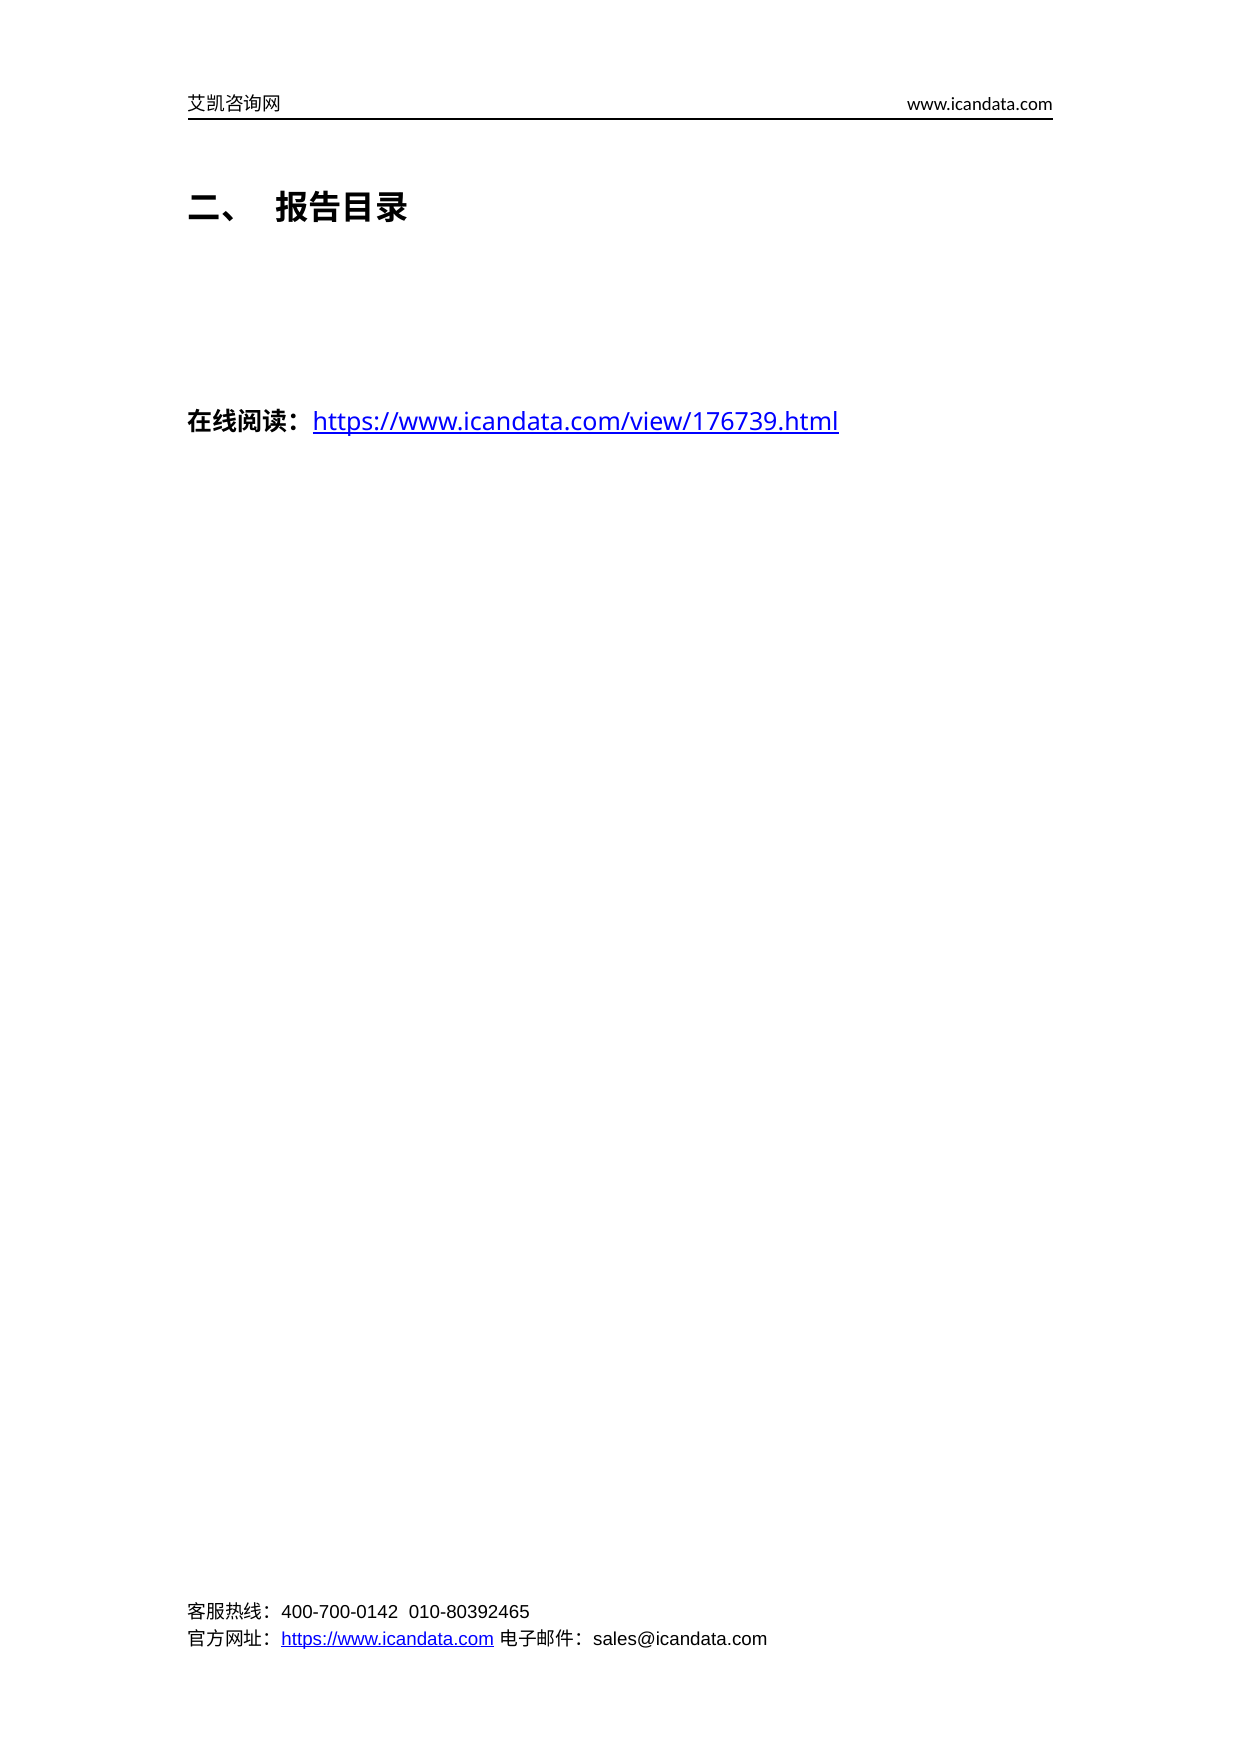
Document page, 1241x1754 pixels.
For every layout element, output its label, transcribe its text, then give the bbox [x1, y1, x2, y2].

subtitle 报告目录 [187, 172, 1053, 237]
text 在线阅读：https://www.icandata.com/view/176739.html [187, 387, 1053, 452]
